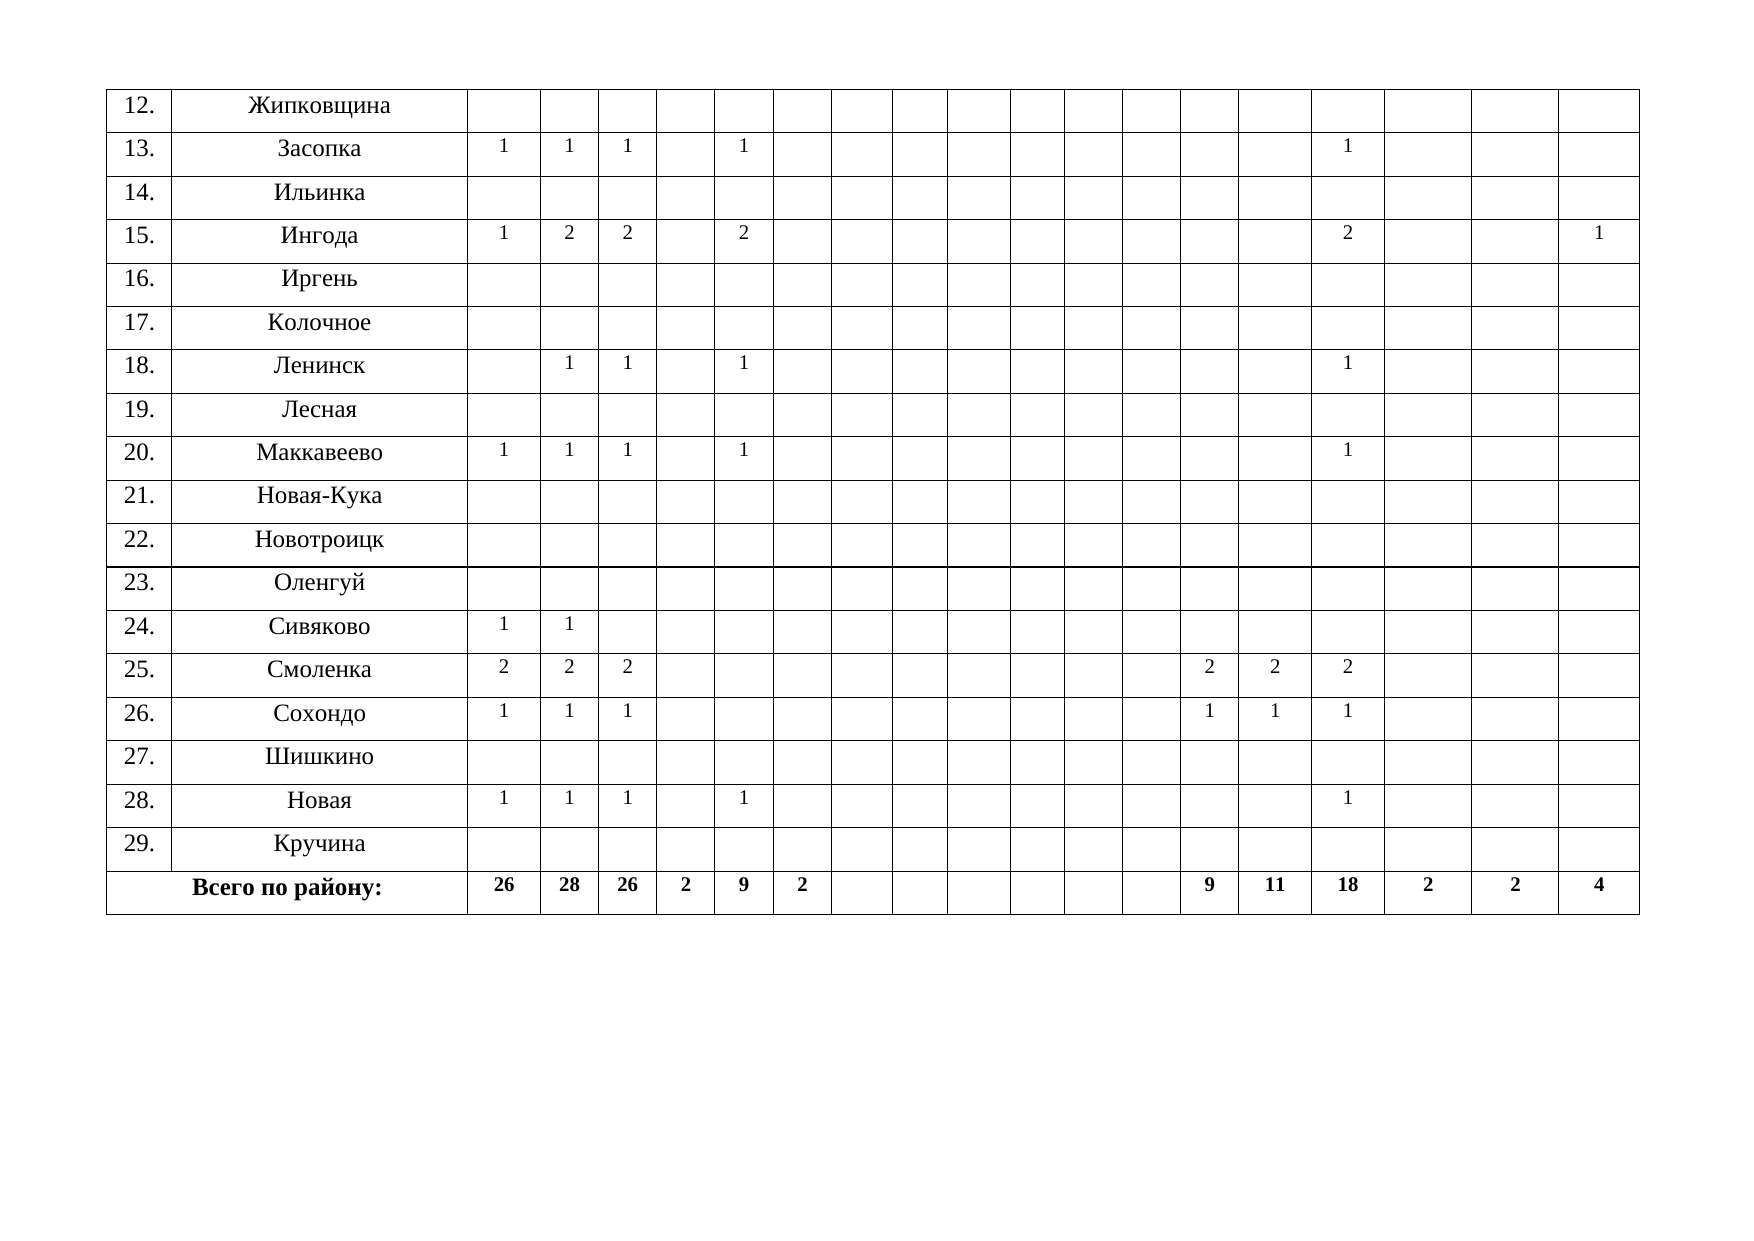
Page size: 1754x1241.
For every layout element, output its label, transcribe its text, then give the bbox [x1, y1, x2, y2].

table_cell [1011, 220, 1064, 262]
table_cell 1 [468, 437, 540, 479]
table_cell [1312, 741, 1384, 784]
table_cell 1 [541, 437, 598, 479]
table_cell 15. [107, 220, 171, 262]
table_cell [1123, 654, 1180, 697]
table_cell [657, 785, 714, 827]
table_cell [774, 264, 831, 306]
table_cell [948, 307, 1010, 349]
table_cell [832, 437, 892, 479]
table_cell [1312, 394, 1384, 436]
table_cell 1 [468, 133, 540, 176]
table_cell [1239, 394, 1311, 436]
table_cell [657, 133, 714, 176]
table_cell [715, 177, 773, 219]
table_cell 1 [599, 698, 656, 740]
table_cell [715, 90, 773, 132]
table_cell [1065, 177, 1122, 219]
table_cell [1312, 307, 1384, 349]
table_cell [541, 568, 598, 610]
table_cell 2 [1239, 654, 1311, 697]
table_cell [1472, 785, 1558, 827]
table_cell [1065, 698, 1122, 740]
table_cell 1 [1312, 350, 1384, 393]
table_cell [832, 264, 892, 306]
table_cell [657, 264, 714, 306]
table_cell 1 [715, 437, 773, 479]
table_cell [1385, 785, 1471, 827]
table_cell [832, 481, 892, 523]
table_cell [1181, 90, 1238, 132]
table_cell [1011, 828, 1064, 871]
table_cell [1472, 177, 1558, 219]
table_cell 9 [715, 872, 773, 914]
table_cell [1011, 350, 1064, 393]
table_cell [774, 133, 831, 176]
table_cell 13. [107, 133, 171, 176]
table_cell [948, 90, 1010, 132]
table_cell 1 [541, 350, 598, 393]
table_cell [657, 741, 714, 784]
table_cell [1559, 568, 1639, 610]
table_cell [468, 741, 540, 784]
table_cell [1181, 133, 1238, 176]
table_cell [893, 394, 947, 436]
table_cell [1181, 568, 1238, 610]
table_cell [468, 177, 540, 219]
table_cell 1 [541, 133, 598, 176]
table_cell [948, 741, 1010, 784]
table_cell [541, 741, 598, 784]
table_cell [1065, 828, 1122, 871]
table_cell 19. [107, 394, 171, 436]
table_cell [1123, 568, 1180, 610]
table_cell Кручина [172, 828, 467, 871]
table_cell [1065, 481, 1122, 523]
table_cell [832, 785, 892, 827]
table_cell [1472, 698, 1558, 740]
table_cell [1559, 264, 1639, 306]
table_cell [774, 828, 831, 871]
table_cell [1312, 264, 1384, 306]
table_cell [1385, 350, 1471, 393]
table_cell [774, 220, 831, 262]
table_cell [893, 177, 947, 219]
table_cell [832, 654, 892, 697]
table_cell [1065, 90, 1122, 132]
table_cell [541, 264, 598, 306]
table_cell [832, 307, 892, 349]
table_cell [832, 90, 892, 132]
table_cell 1 [1239, 698, 1311, 740]
table_cell 18 [1312, 872, 1384, 914]
table_cell [468, 828, 540, 871]
table_cell 1 [1559, 220, 1639, 262]
table_cell Шишкино [172, 741, 467, 784]
table_cell [1065, 524, 1122, 566]
table_cell [1385, 220, 1471, 262]
table_cell [1385, 654, 1471, 697]
table_cell [893, 828, 947, 871]
table_cell [1181, 741, 1238, 784]
table_cell [1559, 481, 1639, 523]
table_cell 2 [1181, 654, 1238, 697]
table_cell [657, 568, 714, 610]
table_cell [893, 264, 947, 306]
table_cell Лесная [172, 394, 467, 436]
table_cell [948, 437, 1010, 479]
table_cell [893, 90, 947, 132]
table_cell 9 [1181, 872, 1238, 914]
table_cell 1 [599, 133, 656, 176]
table_cell [599, 741, 656, 784]
table_cell [1239, 524, 1311, 566]
table_cell [832, 133, 892, 176]
table_cell [948, 524, 1010, 566]
table_cell [1239, 307, 1311, 349]
table_cell 1 [468, 698, 540, 740]
table_cell 28. [107, 785, 171, 827]
table_cell 2 [1385, 872, 1471, 914]
table_cell 1 [1312, 785, 1384, 827]
table_cell Колочное [172, 307, 467, 349]
table_cell [893, 568, 947, 610]
table_cell 1 [715, 133, 773, 176]
table_cell [774, 307, 831, 349]
table_cell [715, 481, 773, 523]
table_cell [1472, 481, 1558, 523]
table_cell [893, 220, 947, 262]
table_cell 2 [468, 654, 540, 697]
table_cell [1559, 90, 1639, 132]
table_cell [1559, 307, 1639, 349]
table_cell [1065, 133, 1122, 176]
table_cell [1065, 350, 1122, 393]
table_cell [715, 307, 773, 349]
table_cell 1 [468, 220, 540, 262]
table_cell [599, 481, 656, 523]
table_cell [1472, 741, 1558, 784]
table_cell [1123, 524, 1180, 566]
table_cell 28 [541, 872, 598, 914]
table_cell [1181, 437, 1238, 479]
table_cell Маккавеево [172, 437, 467, 479]
table_cell [1385, 394, 1471, 436]
table_cell 1 [468, 785, 540, 827]
table_cell [541, 828, 598, 871]
table_cell [1065, 220, 1122, 262]
table_cell 20. [107, 437, 171, 479]
table_cell [1559, 741, 1639, 784]
table_cell [715, 741, 773, 784]
table_cell [1123, 872, 1180, 914]
table_cell [832, 828, 892, 871]
table_cell 2 [774, 872, 831, 914]
table_cell 1 [599, 785, 656, 827]
table_cell [599, 90, 656, 132]
table_cell 26. [107, 698, 171, 740]
table_cell [893, 133, 947, 176]
table_cell [1472, 437, 1558, 479]
table_cell [1181, 481, 1238, 523]
table_cell [1011, 394, 1064, 436]
table_cell [948, 828, 1010, 871]
table_cell [893, 481, 947, 523]
table_cell [468, 568, 540, 610]
table_cell [948, 394, 1010, 436]
table_cell [1385, 524, 1471, 566]
table_cell [715, 654, 773, 697]
table_cell [1011, 611, 1064, 653]
table_cell [1065, 872, 1122, 914]
table_cell [774, 90, 831, 132]
table_cell [1472, 611, 1558, 653]
table_cell 22. [107, 524, 171, 566]
table_cell [1472, 350, 1558, 393]
table_cell [1239, 177, 1311, 219]
table_cell [1123, 785, 1180, 827]
table_cell [1011, 654, 1064, 697]
table_cell [715, 394, 773, 436]
table_cell [715, 264, 773, 306]
table_cell [1011, 177, 1064, 219]
table_cell [832, 568, 892, 610]
table_cell [541, 481, 598, 523]
table_cell [1385, 611, 1471, 653]
table_cell 17. [107, 307, 171, 349]
table_cell [832, 394, 892, 436]
table_cell 1 [715, 785, 773, 827]
table_cell [1123, 90, 1180, 132]
table_cell [468, 524, 540, 566]
table_cell [1239, 220, 1311, 262]
table_cell [1181, 264, 1238, 306]
table_cell [599, 177, 656, 219]
table_cell [774, 350, 831, 393]
table_cell [1385, 698, 1471, 740]
table_cell 27. [107, 741, 171, 784]
table_cell Сохондо [172, 698, 467, 740]
table_cell [893, 611, 947, 653]
table_cell [657, 828, 714, 871]
table_cell [948, 611, 1010, 653]
table_cell 1 [541, 785, 598, 827]
table_cell [599, 568, 656, 610]
table_cell [715, 568, 773, 610]
table_cell [599, 524, 656, 566]
table_cell [1123, 350, 1180, 393]
table_cell Ингода [172, 220, 467, 262]
table_cell [599, 307, 656, 349]
table_cell 24. [107, 611, 171, 653]
table_cell [948, 133, 1010, 176]
table_cell [1312, 524, 1384, 566]
table_cell [1385, 437, 1471, 479]
table_cell [1065, 568, 1122, 610]
table_cell [1312, 568, 1384, 610]
table_cell [774, 611, 831, 653]
table_cell [1239, 481, 1311, 523]
table_cell [1559, 177, 1639, 219]
table_cell [832, 698, 892, 740]
table_cell [832, 611, 892, 653]
table_cell 26 [468, 872, 540, 914]
table_cell [774, 177, 831, 219]
table_cell [1385, 177, 1471, 219]
table_cell [599, 264, 656, 306]
table_cell [1385, 568, 1471, 610]
table_cell [893, 741, 947, 784]
table_cell [1123, 394, 1180, 436]
table_cell Сивяково [172, 611, 467, 653]
table_cell [1123, 481, 1180, 523]
table_cell [1011, 872, 1064, 914]
table_cell 18. [107, 350, 171, 393]
table_cell [832, 524, 892, 566]
table_cell 2 [599, 654, 656, 697]
table_cell 2 [541, 654, 598, 697]
table_cell [1472, 394, 1558, 436]
table_cell [1385, 133, 1471, 176]
table_cell [893, 307, 947, 349]
table_cell 1 [541, 698, 598, 740]
table_cell [468, 350, 540, 393]
table_cell 23. [107, 568, 171, 610]
table_cell [1181, 307, 1238, 349]
table_cell Смоленка [172, 654, 467, 697]
table_cell [541, 177, 598, 219]
table_cell [1181, 220, 1238, 262]
table_cell [657, 611, 714, 653]
table_cell [1385, 828, 1471, 871]
table_cell [1011, 741, 1064, 784]
table_cell [948, 220, 1010, 262]
table_cell [1011, 785, 1064, 827]
table_cell [657, 177, 714, 219]
table_cell 1 [1312, 133, 1384, 176]
table_cell [1312, 90, 1384, 132]
table_cell [1123, 264, 1180, 306]
table_cell [1472, 90, 1558, 132]
table_cell [1123, 698, 1180, 740]
table_cell [1559, 828, 1639, 871]
table_cell [657, 698, 714, 740]
table_cell 2 [1312, 654, 1384, 697]
table_cell [715, 828, 773, 871]
table_cell [1065, 264, 1122, 306]
table_cell [1472, 654, 1558, 697]
table_cell [1559, 394, 1639, 436]
table_cell [1123, 133, 1180, 176]
table_cell 11 [1239, 872, 1311, 914]
table_cell [1239, 568, 1311, 610]
table_cell Иргень [172, 264, 467, 306]
table_cell [1559, 524, 1639, 566]
table_cell [1011, 481, 1064, 523]
table_cell [1312, 481, 1384, 523]
table_cell [948, 698, 1010, 740]
table_cell [774, 785, 831, 827]
table_cell [657, 437, 714, 479]
table_cell [948, 177, 1010, 219]
table_cell [774, 698, 831, 740]
table_cell [1065, 394, 1122, 436]
table_cell [948, 350, 1010, 393]
table_cell [1011, 437, 1064, 479]
table_cell [832, 220, 892, 262]
table_cell [1385, 481, 1471, 523]
table_cell [1385, 90, 1471, 132]
table_cell [948, 785, 1010, 827]
table_cell [1312, 828, 1384, 871]
table_cell 1 [599, 437, 656, 479]
table_cell [1181, 785, 1238, 827]
table_cell Новая [172, 785, 467, 827]
table_cell [893, 524, 947, 566]
table_cell [599, 394, 656, 436]
table_cell [1065, 654, 1122, 697]
table_cell [774, 437, 831, 479]
table_cell [1472, 264, 1558, 306]
table_cell [657, 220, 714, 262]
table_cell [1239, 828, 1311, 871]
table_cell 2 [657, 872, 714, 914]
table_cell [1472, 568, 1558, 610]
table_cell Оленгуй [172, 568, 467, 610]
table_cell [468, 307, 540, 349]
table_cell Жипковщина [172, 90, 467, 132]
table_cell [832, 872, 892, 914]
table_cell [1065, 307, 1122, 349]
table_cell [774, 394, 831, 436]
table_cell 1 [715, 350, 773, 393]
table_cell [468, 90, 540, 132]
table_cell [599, 828, 656, 871]
table_cell [1181, 350, 1238, 393]
table_cell [1472, 220, 1558, 262]
table_cell [774, 741, 831, 784]
table_cell 12. [107, 90, 171, 132]
table_cell [1559, 654, 1639, 697]
table_cell [1472, 133, 1558, 176]
table_cell [1123, 741, 1180, 784]
table_cell [657, 394, 714, 436]
table_cell [948, 568, 1010, 610]
table_cell [832, 177, 892, 219]
table_cell [657, 654, 714, 697]
table_cell Новотроицк [172, 524, 467, 566]
table_cell [1181, 177, 1238, 219]
table_cell 26 [599, 872, 656, 914]
table_cell 1 [1312, 698, 1384, 740]
table_cell 1 [468, 611, 540, 653]
table_cell [1123, 220, 1180, 262]
table_cell 2 [715, 220, 773, 262]
table_cell 21. [107, 481, 171, 523]
table_cell [1065, 611, 1122, 653]
table_cell [1123, 437, 1180, 479]
table_cell [1559, 698, 1639, 740]
table_cell [1123, 177, 1180, 219]
table_cell [893, 654, 947, 697]
table_cell [657, 481, 714, 523]
table_cell 1 [1312, 437, 1384, 479]
table_cell Новая-Кука [172, 481, 467, 523]
table_cell [1065, 437, 1122, 479]
table_cell [657, 307, 714, 349]
table_cell [1385, 264, 1471, 306]
table_cell 2 [541, 220, 598, 262]
table_cell 16. [107, 264, 171, 306]
table_cell [948, 481, 1010, 523]
table_cell [1011, 698, 1064, 740]
table_cell [657, 350, 714, 393]
table_cell [1181, 828, 1238, 871]
table_cell [1239, 133, 1311, 176]
table_cell [1312, 177, 1384, 219]
table_cell 2 [599, 220, 656, 262]
table_cell [1011, 524, 1064, 566]
table_cell [1239, 264, 1311, 306]
table_cell 29. [107, 828, 171, 871]
table_cell [715, 611, 773, 653]
table_cell [1385, 307, 1471, 349]
table_cell [715, 698, 773, 740]
table_cell [1472, 307, 1558, 349]
table_cell [1559, 437, 1639, 479]
table_cell [1559, 133, 1639, 176]
table_cell [1065, 741, 1122, 784]
table_cell [948, 872, 1010, 914]
table_cell [1011, 307, 1064, 349]
table_cell [1011, 264, 1064, 306]
table_cell [1559, 785, 1639, 827]
table_cell [1239, 437, 1311, 479]
table_cell [1385, 741, 1471, 784]
table_cell [948, 654, 1010, 697]
table_cell [1472, 828, 1558, 871]
table_cell [1181, 611, 1238, 653]
table_cell [541, 90, 598, 132]
table_cell [1181, 524, 1238, 566]
table_cell [832, 741, 892, 784]
table_cell [832, 350, 892, 393]
table_cell [893, 437, 947, 479]
table_cell [1123, 611, 1180, 653]
table_cell [541, 307, 598, 349]
table_cell [541, 524, 598, 566]
table_cell [893, 350, 947, 393]
table_cell [657, 524, 714, 566]
table_cell [1472, 524, 1558, 566]
table_cell [1123, 828, 1180, 871]
table_cell [1239, 611, 1311, 653]
table_cell Всего по району: [107, 872, 467, 914]
table_cell [1181, 394, 1238, 436]
table_cell [468, 264, 540, 306]
table_cell [948, 264, 1010, 306]
table_cell Ильинка [172, 177, 467, 219]
table_cell 1 [599, 350, 656, 393]
table_cell 4 [1559, 872, 1639, 914]
table_cell [774, 654, 831, 697]
table_cell [1239, 350, 1311, 393]
table_cell [774, 524, 831, 566]
table_cell [599, 611, 656, 653]
table_cell 25. [107, 654, 171, 697]
table_cell [893, 698, 947, 740]
table_cell [1559, 350, 1639, 393]
table_cell Засопка [172, 133, 467, 176]
table_cell 2 [1312, 220, 1384, 262]
table_cell [1559, 611, 1639, 653]
table_cell 14. [107, 177, 171, 219]
table_cell [774, 481, 831, 523]
table_cell 1 [1181, 698, 1238, 740]
table_cell [468, 394, 540, 436]
table_cell [1011, 90, 1064, 132]
table_cell [1312, 611, 1384, 653]
table_cell [657, 90, 714, 132]
table_cell [1065, 785, 1122, 827]
table_cell Ленинск [172, 350, 467, 393]
table_cell [1123, 307, 1180, 349]
table_cell [1239, 785, 1311, 827]
table_cell [541, 394, 598, 436]
table_cell [468, 481, 540, 523]
table_cell [893, 872, 947, 914]
table_cell [1011, 133, 1064, 176]
table_cell [893, 785, 947, 827]
table_cell [1239, 741, 1311, 784]
table_cell 2 [1472, 872, 1558, 914]
table_cell [774, 568, 831, 610]
table_cell [715, 524, 773, 566]
table_cell 1 [541, 611, 598, 653]
table_cell [1239, 90, 1311, 132]
table_cell [1011, 568, 1064, 610]
